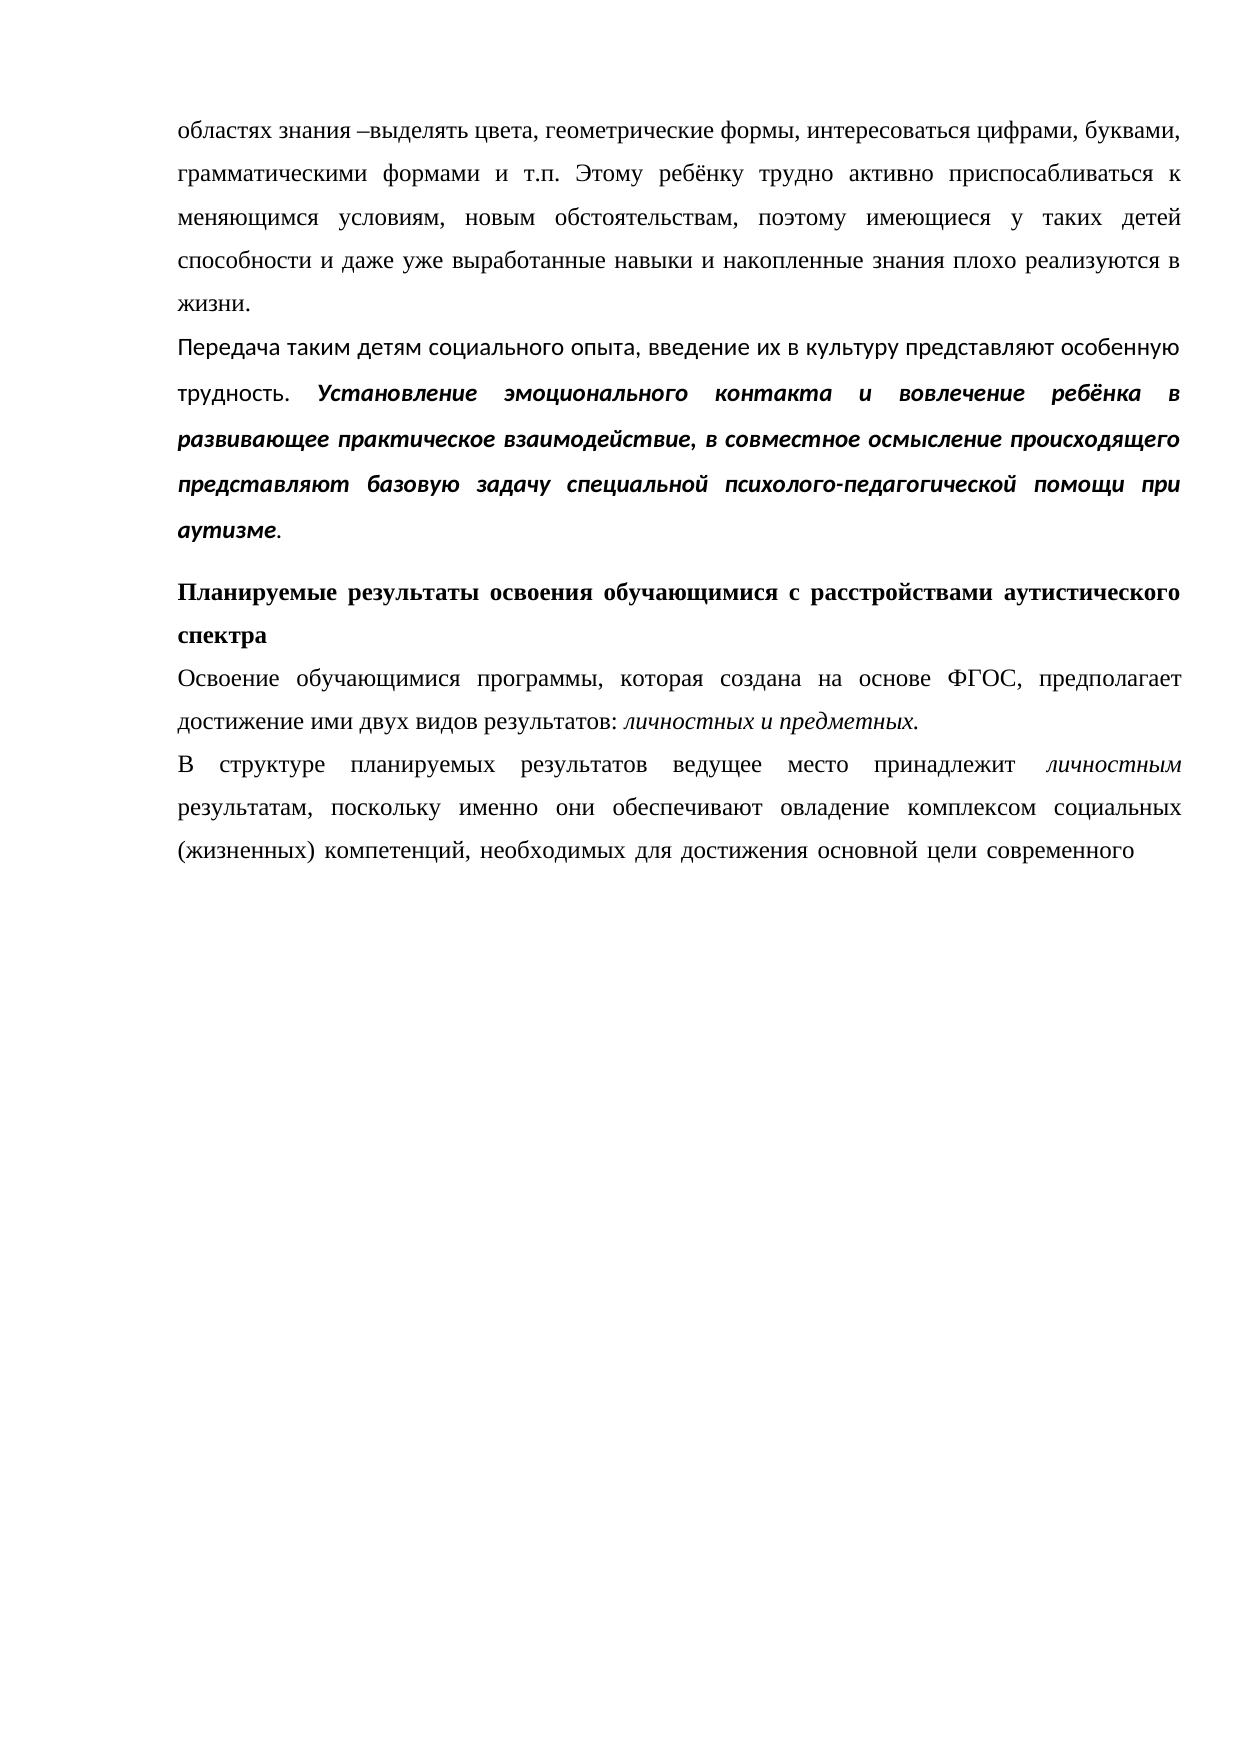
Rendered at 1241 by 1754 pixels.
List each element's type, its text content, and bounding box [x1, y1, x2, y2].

text Передача таким детям социального опыта, введение их в культуру представляют особенную трудность. Установление эмоционального контакта и вовлечение ребёнка в развивающее практическое взаимодействие, в совместное осмысление происходящего представляют базовую задачу специальной психолого-педагогической помощи при аутизме. [177, 331, 1181, 545]
text В структуре планируемых результатов ведущее место принадлежит личностным результатам, поскольку именно они обеспечивают овладение комплексом социальных (жизненных) компетенций, необходимых для достижения основной цели современного [177, 749, 1182, 864]
subtitle Планируемые результаты освоения обучающимися с расстройствами аутистического спектра [177, 577, 1181, 648]
text областях знания –выделять цвета, геометрические формы, интересоваться цифрами, буквами, грамматическими формами и т.п. Этому ребёнку трудно активно приспосабливаться к меняющимся условиям, новым обстоятельствам, поэтому имеющиеся у таких детей способности и даже уже выработанные навыки и накопленные знания плохо реализуются в жизни. [177, 115, 1181, 317]
text Освоение обучающимися программы, которая создана на основе ФГОС, предполагает достижение ими двух видов результатов: личностных и предметных. [177, 663, 1182, 735]
